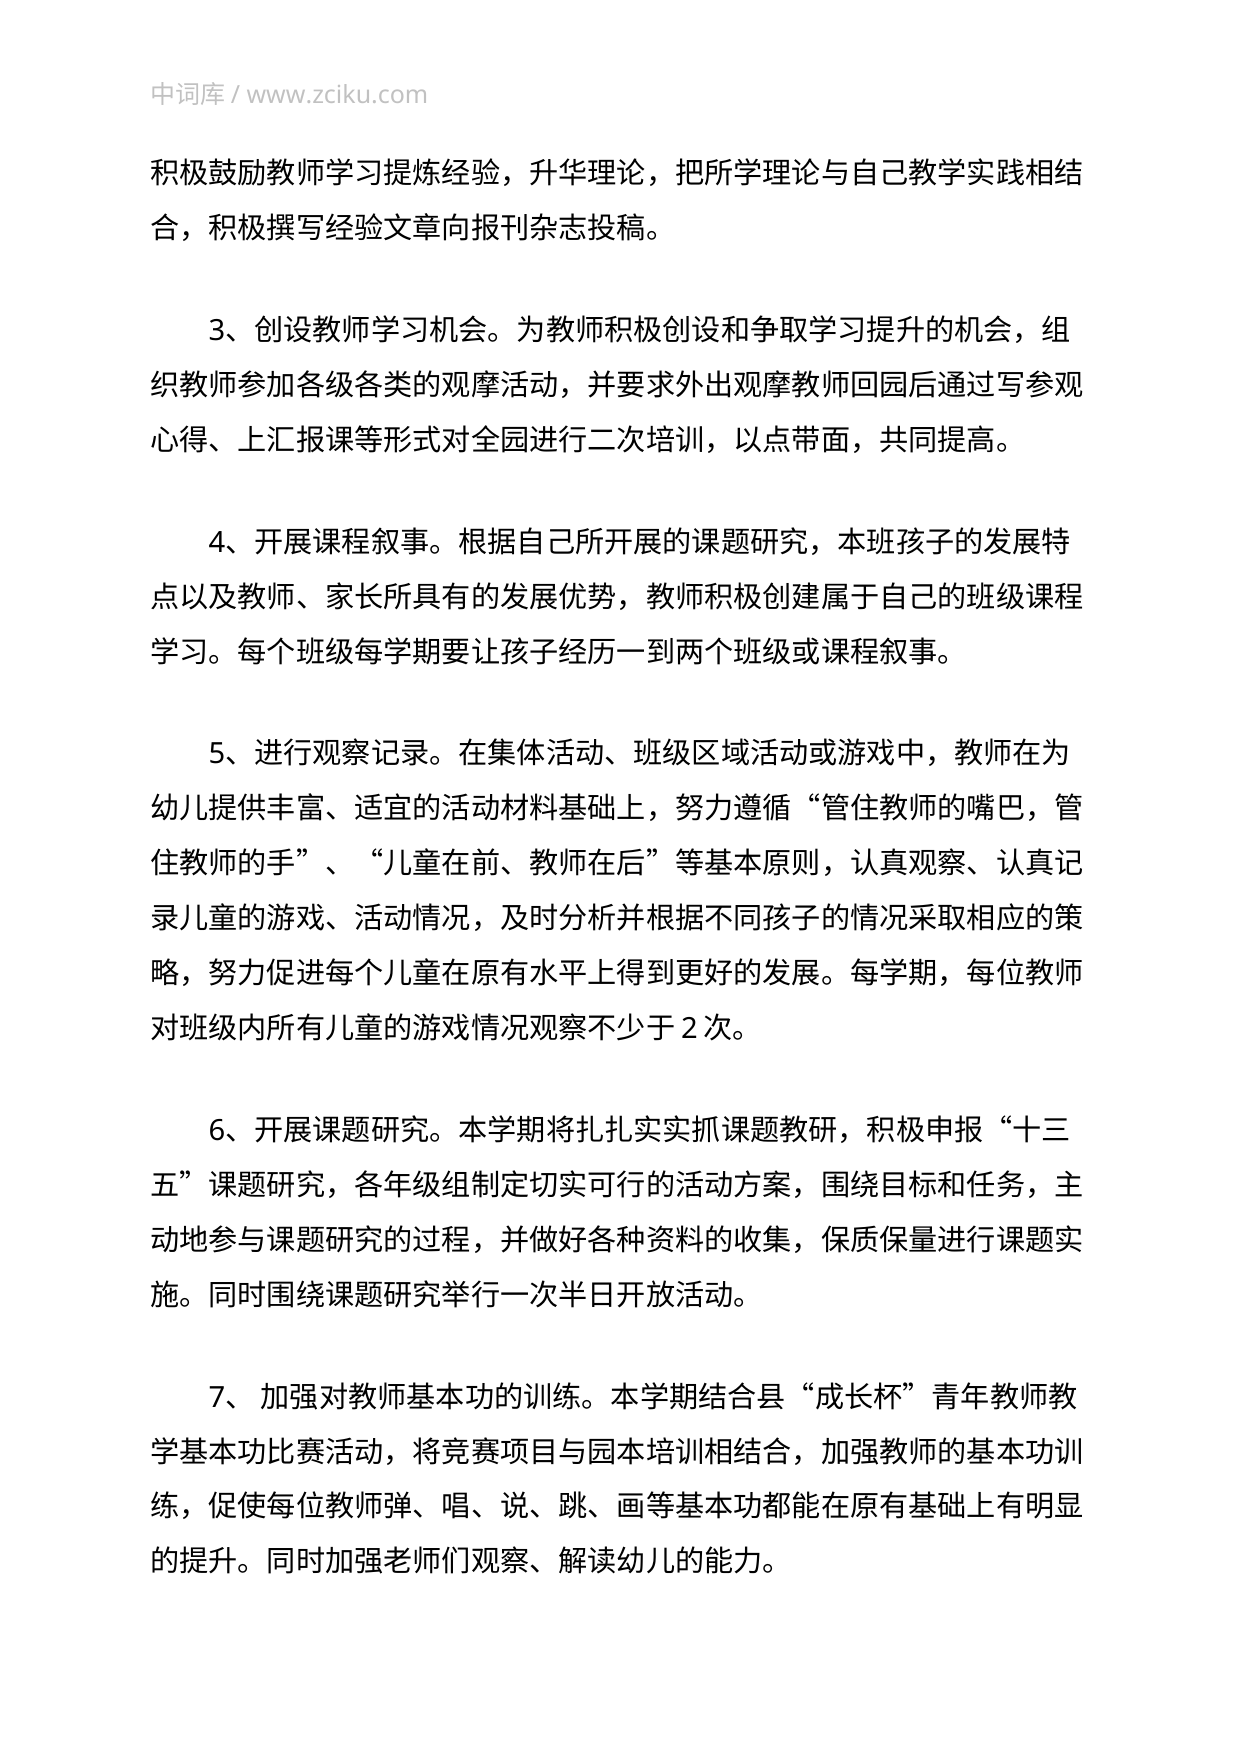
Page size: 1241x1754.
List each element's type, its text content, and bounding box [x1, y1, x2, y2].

text 6、开展课题研究。本学期将扎扎实实抓课题教研，积极申报“十三五”课题研究，各年级组制定切实可行的活动方案，围绕目标和任务，主动地参与课题研究的过程，并做好各种资料的收集，保质保量进行课题实施。同时围绕课题研究举行一次半日开放活动。 [150, 1107, 1090, 1314]
text 5、进行观察记录。在集体活动、班级区域活动或游戏中，教师在为幼儿提供丰富、适宜的活动材料基础上，努力遵循“管住教师的嘴巴，管住教师的手”、“儿童在前、教师在后”等基本原则，认真观察、认真记录儿童的游戏、活动情况，及时分析并根据不同孩子的情况采取相应的策略，努力促进每个儿童在原有水平上得到更好的发展。每学期，每位教师对班级内所有儿童的游戏情况观察不少于2次。 [150, 730, 1090, 1047]
text 4、开展课程叙事。根据自己所开展的课题研究，本班孩子的发展特点以及教师、家长所具有的发展优势，教师积极创建属于自己的班级课程学习。每个班级每学期要让孩子经历一到两个班级或课程叙事。 [150, 518, 1090, 671]
text 7、 加强对教师基本功的训练。本学期结合县“成长杯”青年教师教学基本功比赛活动，将竞赛项目与园本培训相结合，加强教师的基本功训练，促使每位教师弹、唱、说、跳、画等基本功都能在原有基础上有明显的提升。同时加强老师们观察、解读幼儿的能力。 [150, 1373, 1090, 1580]
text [150, 150, 1090, 247]
text 3、创设教师学习机会。为教师积极创设和争取学习提升的机会，组织教师参加各级各类的观摩活动，并要求外出观摩教师回园后通过写参观心得、上汇报课等形式对全园进行二次培训，以点带面，共同提高。 [150, 307, 1090, 459]
